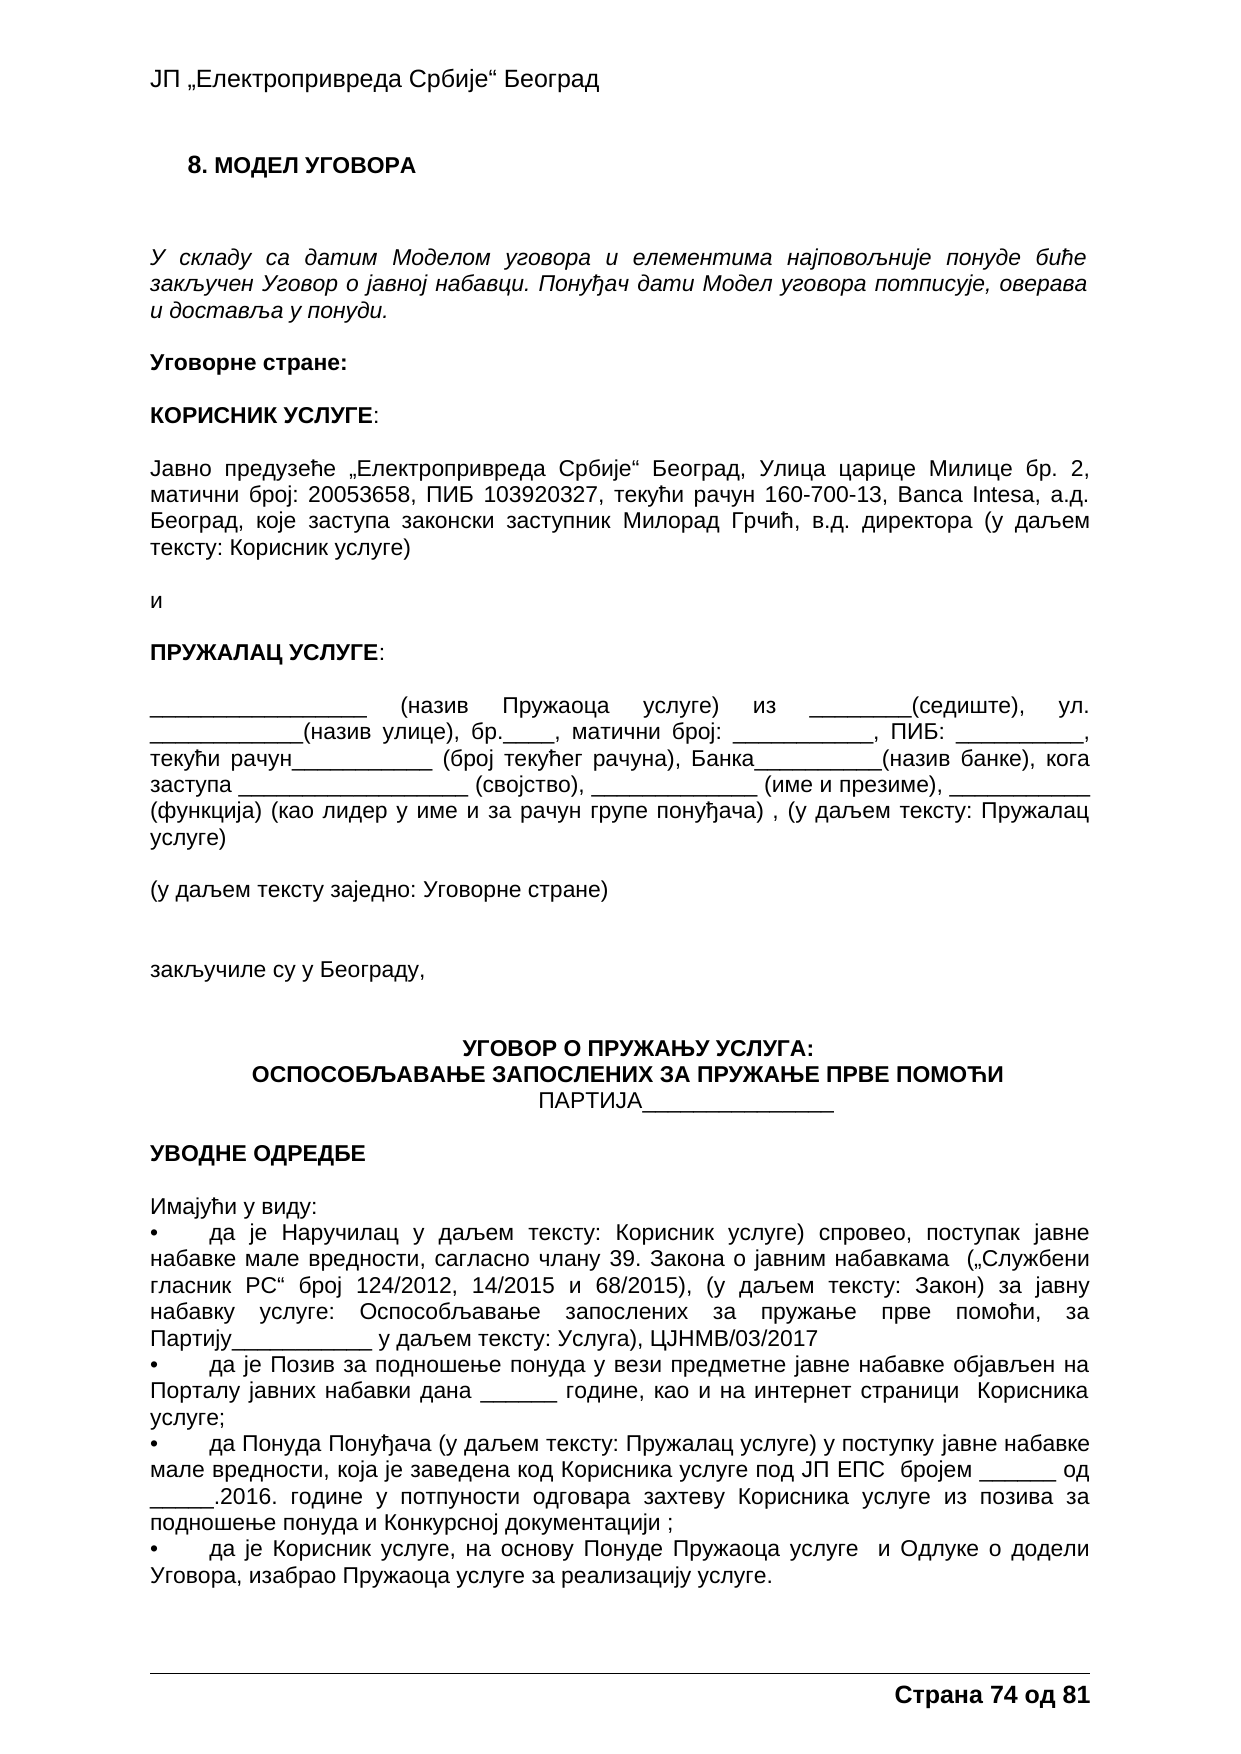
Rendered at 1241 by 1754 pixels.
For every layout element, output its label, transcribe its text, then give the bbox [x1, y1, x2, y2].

text ОСПОСОБЉАВАЊЕ ЗАПОСЛЕНИХ ЗА ПРУЖАЊЕ ПРВЕ ПОМОЋИ [150, 1061, 1090, 1087]
text _________________ (назив Пружаоца услуге) из ________(седиште), ул. ____________(назив улице), бр.____, матични број: ___________, ПИБ: __________, текући рачун___________ (број текућег рачуна), Банка__________(назив банке), кога заступа __________________ (својство), _____________ (име и презиме), ___________ (функција) (као лидер у име и за рачун групе понуђача) , (у даљем тексту: Пружалац услуге) [150, 692, 1090, 850]
text (у даљем тексту заједно: Уговорне стране) [150, 876, 1090, 903]
text 8. МОДЕЛ УГОВОРА [187, 150, 1090, 179]
text • да је Наручилац у даљем тексту: Корисник услуге) спровео, поступак јавне набавке мале вредности, сагласно члану 39. Закона о јавним набавкама („Службени гласник РС“ број 124/2012, 14/2015 и 68/2015), (у даљем тексту: Закон) за јавну набавку услуге: Оспособљавање запослених за пружање прве помоћи, за Партију___________ у даљем тексту: Услуга), ЦЈНМВ/03/2017 [150, 1219, 1090, 1351]
text КОРИСНИК УСЛУГЕ: [150, 402, 1090, 428]
text Уговорне стране: [150, 349, 1090, 376]
text У складу са датим Моделом уговора и елементима најповољније понуде биће закључен Уговор о јавној набавци. Понуђач дати Модел уговора потписује, оверава и доставља у понуди. [150, 244, 1090, 323]
text закључиле су у Београду, [150, 956, 1090, 982]
text • да је Корисник услуге, на основу Понуде Пружаоца услуге и Одлуке о додели Уговора, изабрао Пружаоца услуге за реализацију услуге. [150, 1535, 1090, 1588]
text • да је Позив за подношење понуда у вези предметне јавне набавке објављен на Порталу јавних набавки дана ______ године, као и на интернет страници Корисника услуге; [150, 1351, 1090, 1430]
text Јавно предузеће „Електропривреда Србије“ Београд, Улица царице Милице бр. 2, матични број: 20053658, ПИБ 103920327, текући рачун 160-700-13, Banca Intesа, а.д. Београд, које заступа законски заступник Милорад Грчић, в.д. директора (у даљем тексту: Корисник услуге) [150, 455, 1090, 560]
text и [150, 587, 1090, 613]
text Имајући у виду: [150, 1193, 1090, 1219]
text УВОДНЕ ОДРЕДБЕ [150, 1140, 1090, 1166]
text ПАРТИЈА_______________ [150, 1087, 1090, 1114]
text • да Понуда Понуђача (у даљем тексту: Пружалац услуге) у поступку јавне набавке мале вредности, која је заведена код Корисника услуге под ЈП ЕПС бројем ______ од _____.2016. године у потпуности одговара захтеву Корисника услуге из позива за подношење понуда и Конкурсној документацији ; [150, 1430, 1090, 1535]
text УГОВОР О ПРУЖАЊУ УСЛУГА: [150, 1034, 1090, 1061]
text ПРУЖАЛАЦ УСЛУГЕ: [150, 639, 1090, 666]
